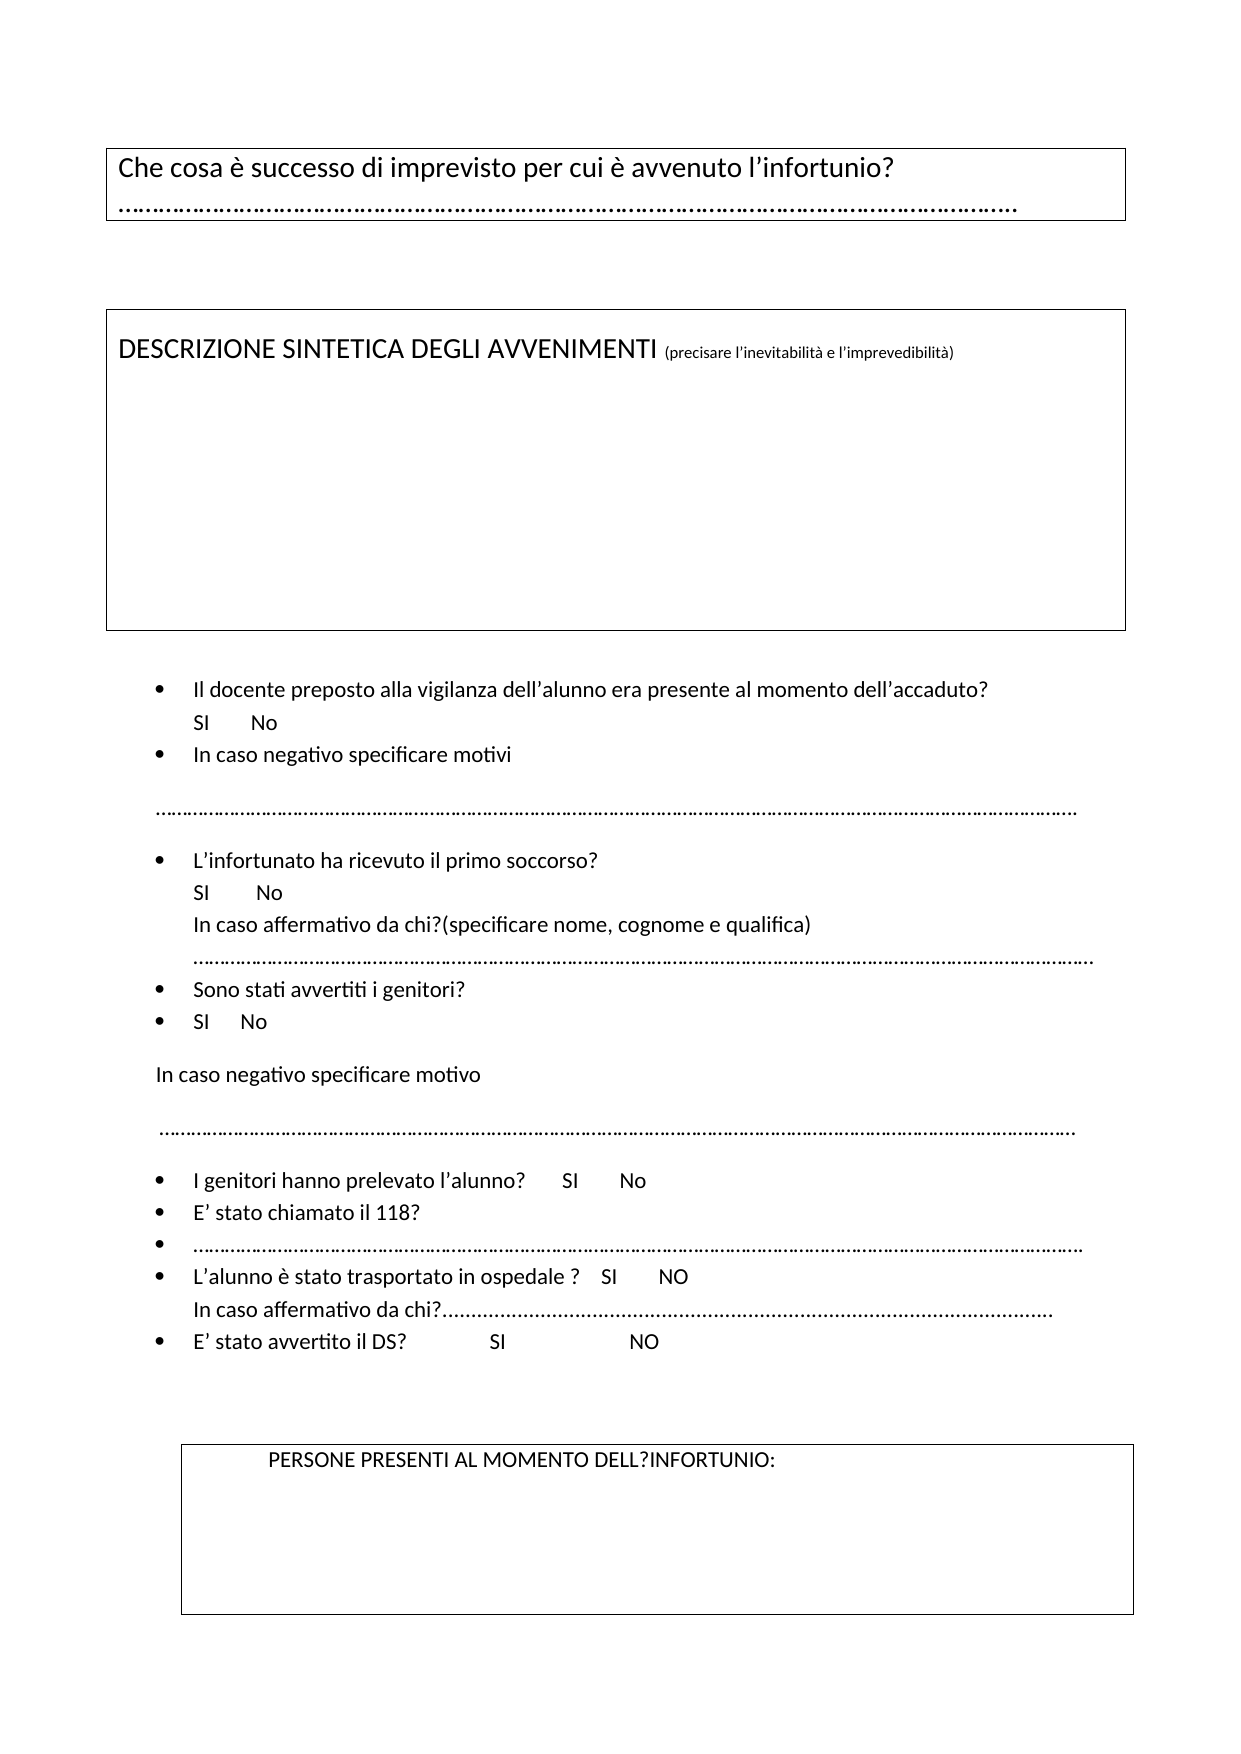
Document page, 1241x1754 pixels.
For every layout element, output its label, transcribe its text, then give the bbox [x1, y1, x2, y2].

list Sono stati avvertiti i genitori? [156, 975, 1122, 1003]
list I genitori hanno prelevato l’alunno? SI No [156, 1166, 1122, 1194]
text ………………………………………………………………………………………………………………………………………………………… [118, 1113, 1122, 1141]
list E’ stato avvertito il DS? SI NO [156, 1327, 1122, 1355]
list L’infortunato ha ricevuto il primo soccorso? [156, 846, 1122, 874]
table_cell Che cosa è successo di imprevisto per cui è avvenuto l’infortunio? …………………………………………………………………………………………………………………….. [107, 149, 1125, 220]
list ……………………………………………………………………………………………………………………………………………………… [193, 942, 1122, 971]
list In caso negativo specificare motivi [156, 740, 1122, 768]
list ……………………………………………………………………………………………………………………………………………………. [156, 1230, 1122, 1258]
list In caso affermativo da chi?.......................................................................................................... [193, 1295, 1122, 1323]
table_header DESCRIZIONE SINTETICA DEGLI AVVENIMENTI (precisare l’inevitabilità e l’imprevedibilità) [107, 310, 1125, 630]
list L’alunno è stato trasportato in ospedale ? SI NO [156, 1262, 1122, 1291]
table_header PERSONE PRESENTI AL MOMENTO DELL?INFORTUNIO: [182, 1445, 1133, 1613]
list SI No [193, 878, 1122, 906]
list SI No [156, 1007, 1122, 1035]
list E’ stato chiamato il 118? [156, 1198, 1122, 1226]
list SI No [193, 708, 1122, 736]
text …………………………………………………………………………………………………………………………………………………………. [156, 793, 1122, 821]
list In caso affermativo da chi?(specificare nome, cognome e qualifica) [193, 910, 1122, 938]
text In caso negativo specificare motivo [156, 1060, 1122, 1088]
list Il docente preposto alla vigilanza dell’alunno era presente al momento dell’accaduto? [156, 676, 1122, 703]
